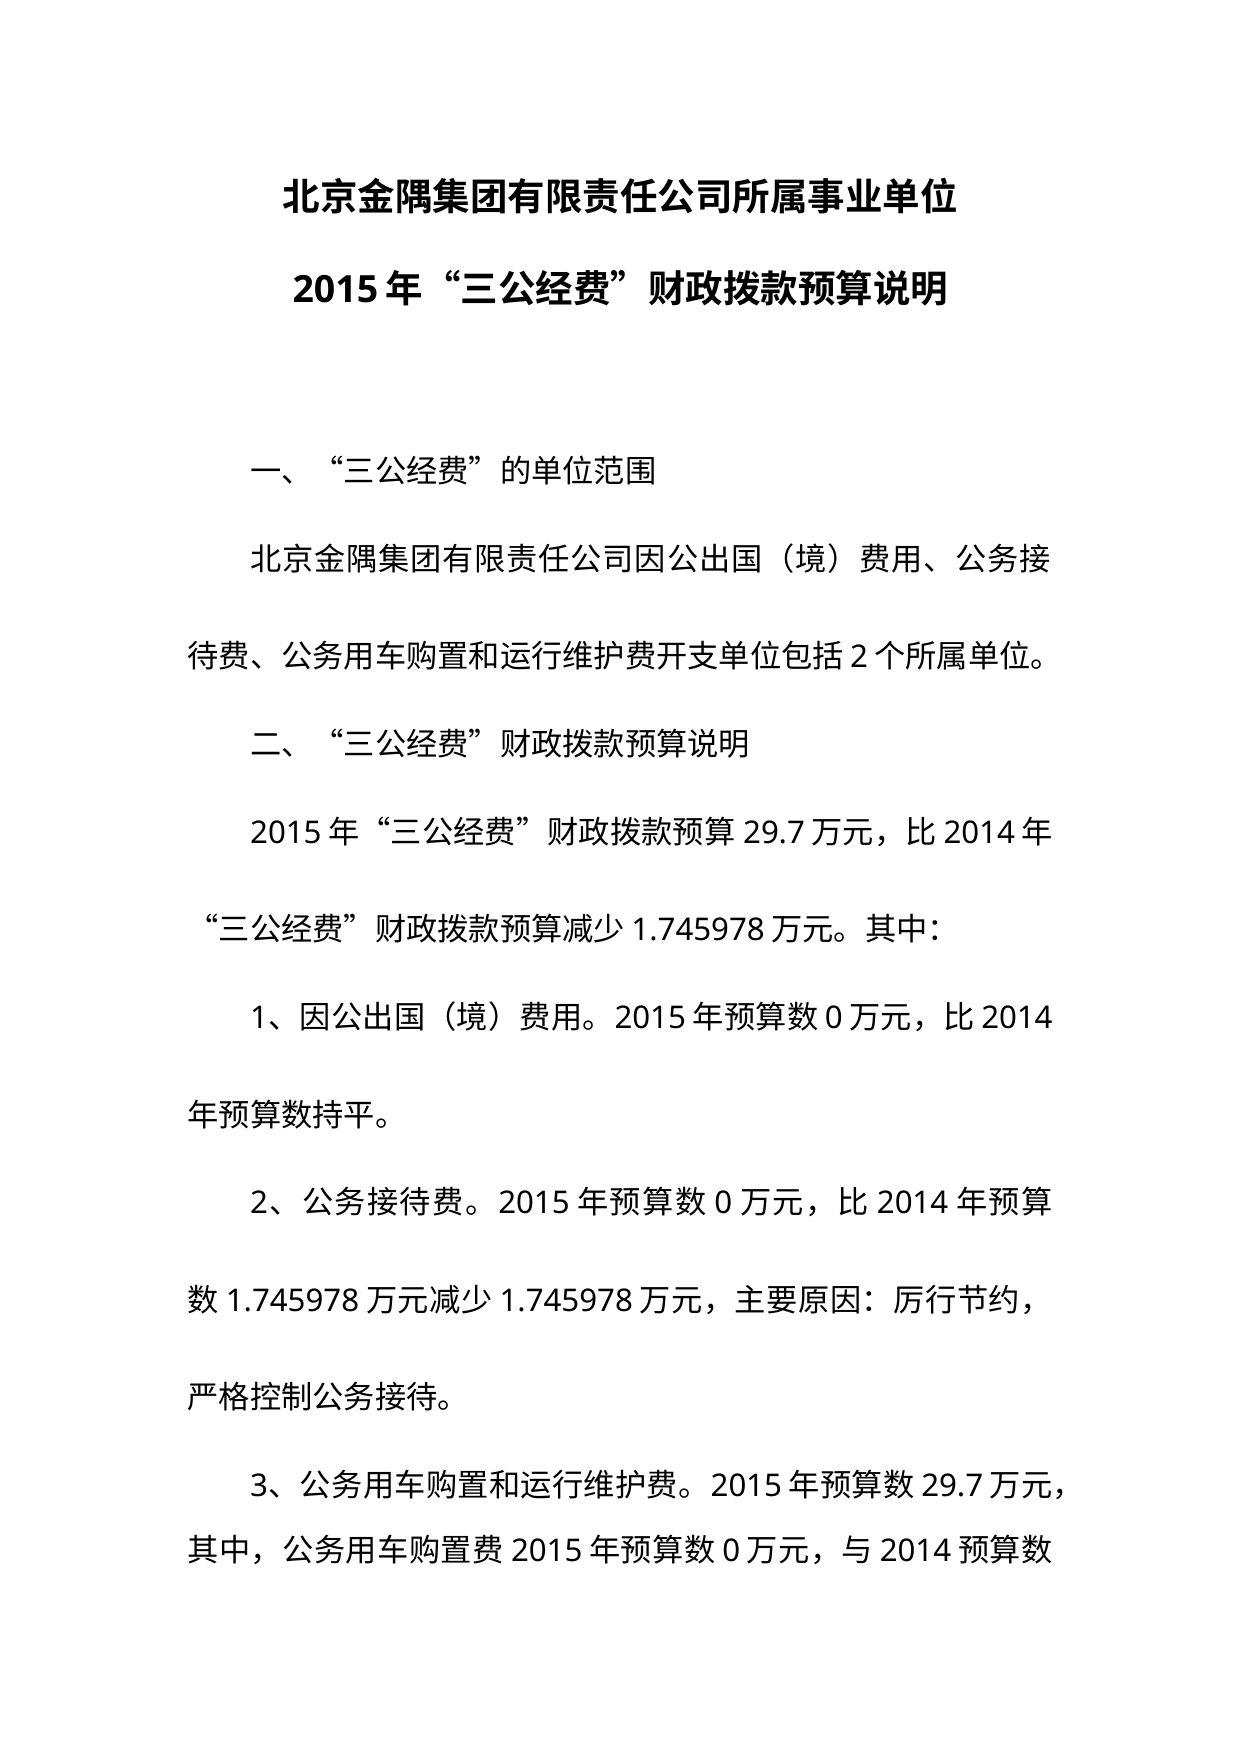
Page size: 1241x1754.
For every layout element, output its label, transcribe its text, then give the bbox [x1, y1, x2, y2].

text 北京金隅集团有限责任公司因公出国（境）费用、公务接待费、公务用车购置和运行维护费开支单位包括2个所属单位。 [187, 524, 1053, 687]
text 二、“三公经费”财政拨款预算说明 [187, 709, 1053, 774]
text 2、公务接待费。2015年预算数0万元，比2014年预算数1.745978万元减少1.745978万元，主要原因：厉行节约，严格控制公务接待。 [187, 1167, 1053, 1427]
text 2015年“三公经费”财政拨款预算29.7万元，比2014年“三公经费”财政拨款预算减少1.745978万元。其中： [187, 797, 1053, 960]
text 一、“三公经费”的单位范围 [187, 437, 1053, 502]
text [187, 1450, 1053, 1580]
text 北京金隅集团有限责任公司所属事业单位 [187, 162, 1053, 227]
text 2015年“三公经费”财政拨款预算说明 [187, 254, 1053, 319]
text 1、因公出国（境）费用。2015年预算数0万元，比2014年预算数持平。 [187, 982, 1053, 1145]
